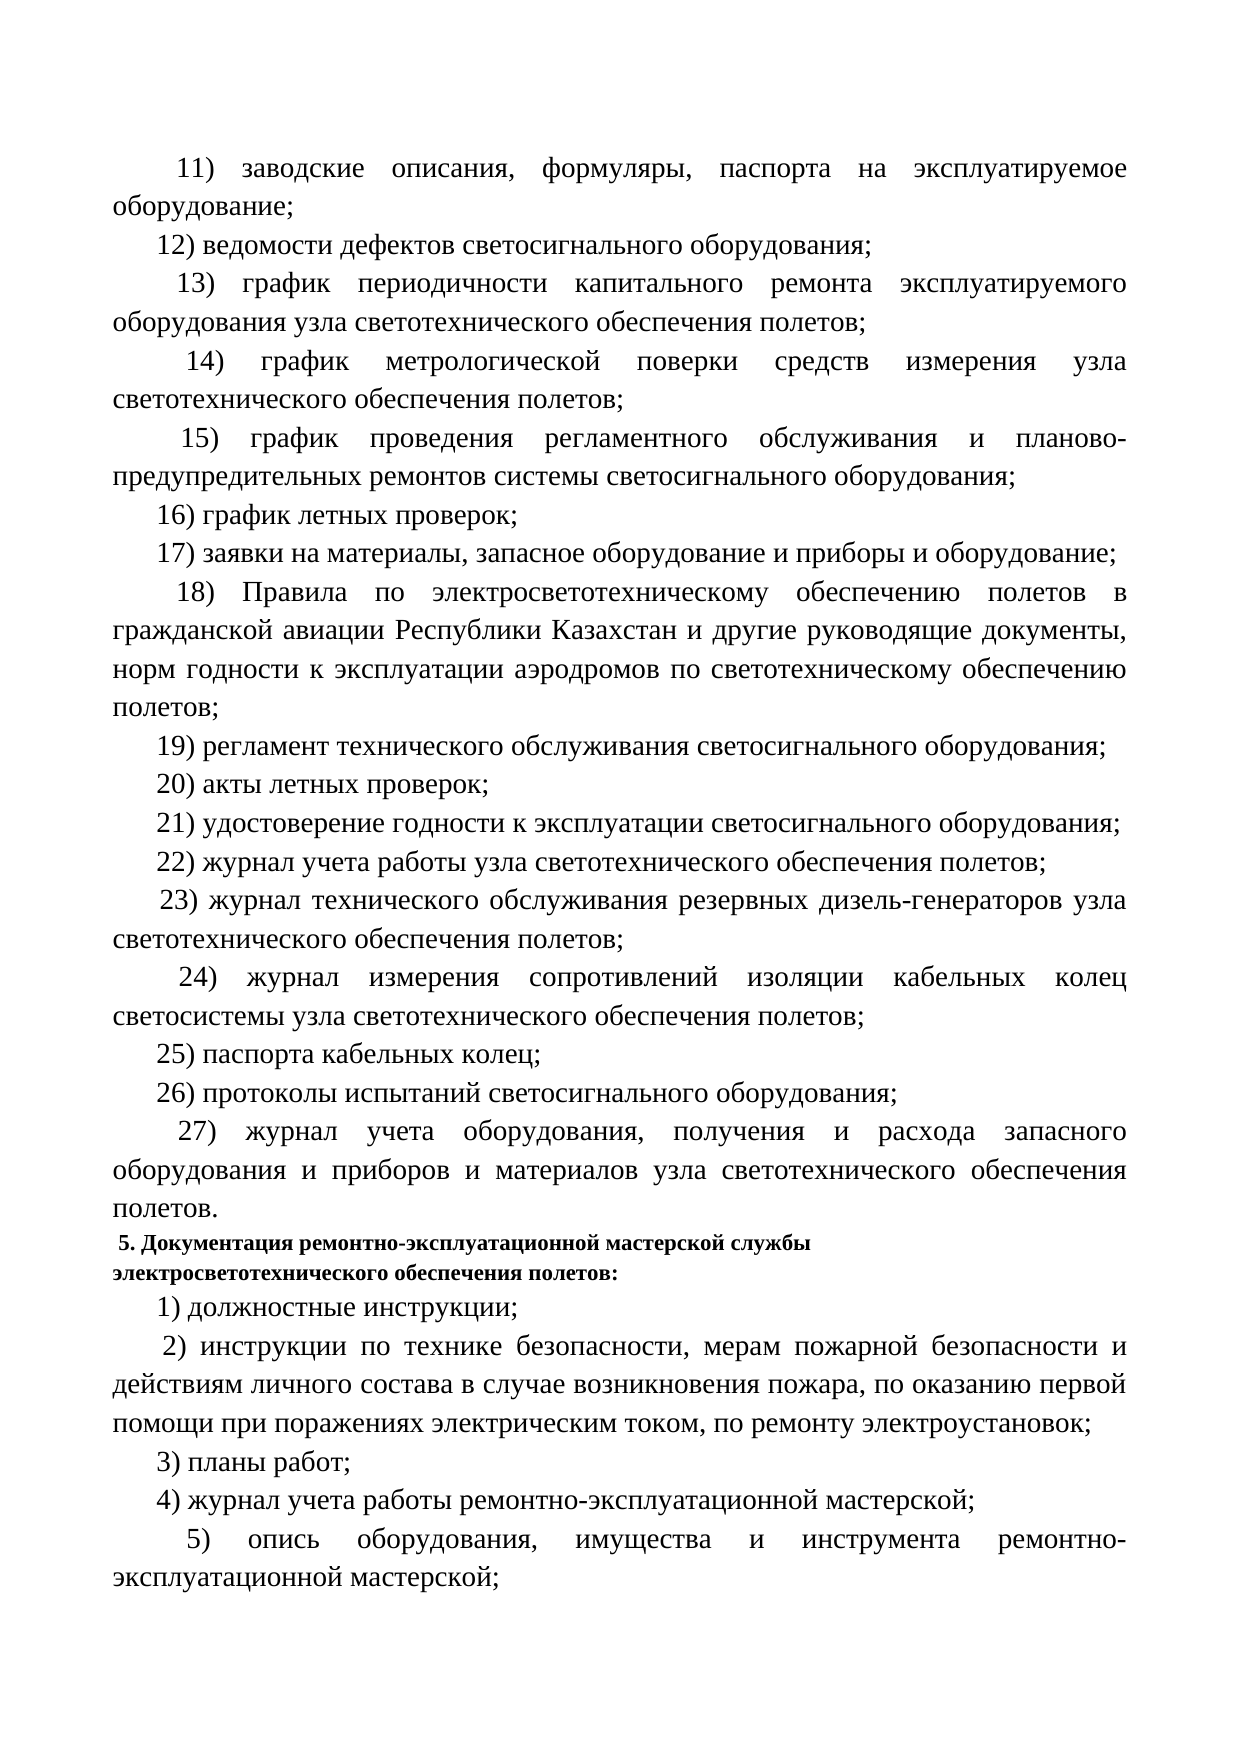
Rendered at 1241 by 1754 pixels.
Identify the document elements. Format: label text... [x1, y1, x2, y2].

text 16) график летных проверок; [112, 497, 1128, 530]
text 15) график проведения регламентного обслуживания и планово-предупредительных ремонтов системы светосигнального оборудования; [112, 420, 1128, 492]
text 2) инструкции по технике безопасности, мерам пожарной безопасности и действиям личного состава в случае возникновения пожара, по оказанию первой помощи при поражениях электрическим током, по ремонту электроустановок; [112, 1328, 1128, 1439]
text 3) планы работ; [112, 1444, 1128, 1477]
text 4) журнал учета работы ремонтно-эксплуатационной мастерской; [112, 1482, 1128, 1516]
text 12) ведомости дефектов светосигнального оборудования; [112, 227, 1128, 261]
text 14) график метрологической поверки средств измерения узла светотехнического обеспечения полетов; [112, 343, 1128, 415]
text 17) заявки на материалы, запасное оборудование и приборы и оборудование; [112, 535, 1128, 569]
text 21) удостоверение годности к эксплуатации светосигнального оборудования; [112, 805, 1128, 839]
text 23) журнал технического обслуживания резервных дизель-генераторов узла светотехнического обеспечения полетов; [112, 882, 1128, 954]
text 26) протоколы испытаний светосигнального оборудования; [112, 1075, 1128, 1108]
text 27) журнал учета оборудования, получения и расхода запасного оборудования и приборов и материалов узла светотехнического обеспечения полетов. [112, 1113, 1128, 1224]
text 5) опись оборудования, имущества и инструмента ремонтно-эксплуатационной мастерской; [112, 1521, 1128, 1593]
text 13) график периодичности капитального ремонта эксплуатируемого оборудования узла светотехнического обеспечения полетов; [112, 266, 1128, 338]
text 11) заводские описания, формуляры, паспорта на эксплуатируемое оборудование; [112, 150, 1128, 222]
text 25) паспорта кабельных колец; [112, 1036, 1128, 1070]
text 19) регламент технического обслуживания светосигнального оборудования; [112, 728, 1128, 762]
text 22) журнал учета работы узла светотехнического обеспечения полетов; [112, 844, 1128, 877]
text 20) акты летных проверок; [112, 767, 1128, 800]
text 1) должностные инструкции; [112, 1289, 1128, 1323]
text 5. Документация ремонтно-эксплуатационной мастерской службы электросветотехнического обеспечения полетов: [112, 1229, 1128, 1286]
text 24) журнал измерения сопротивлений изоляции кабельных колец светосистемы узла светотехнического обеспечения полетов; [112, 959, 1128, 1031]
text 18) Правила по электросветотехническому обеспечению полетов в гражданской авиации Республики Казахстан и другие руководящие документы, норм годности к эксплуатации аэродромов по светотехническому обеспечению полетов; [112, 574, 1128, 723]
